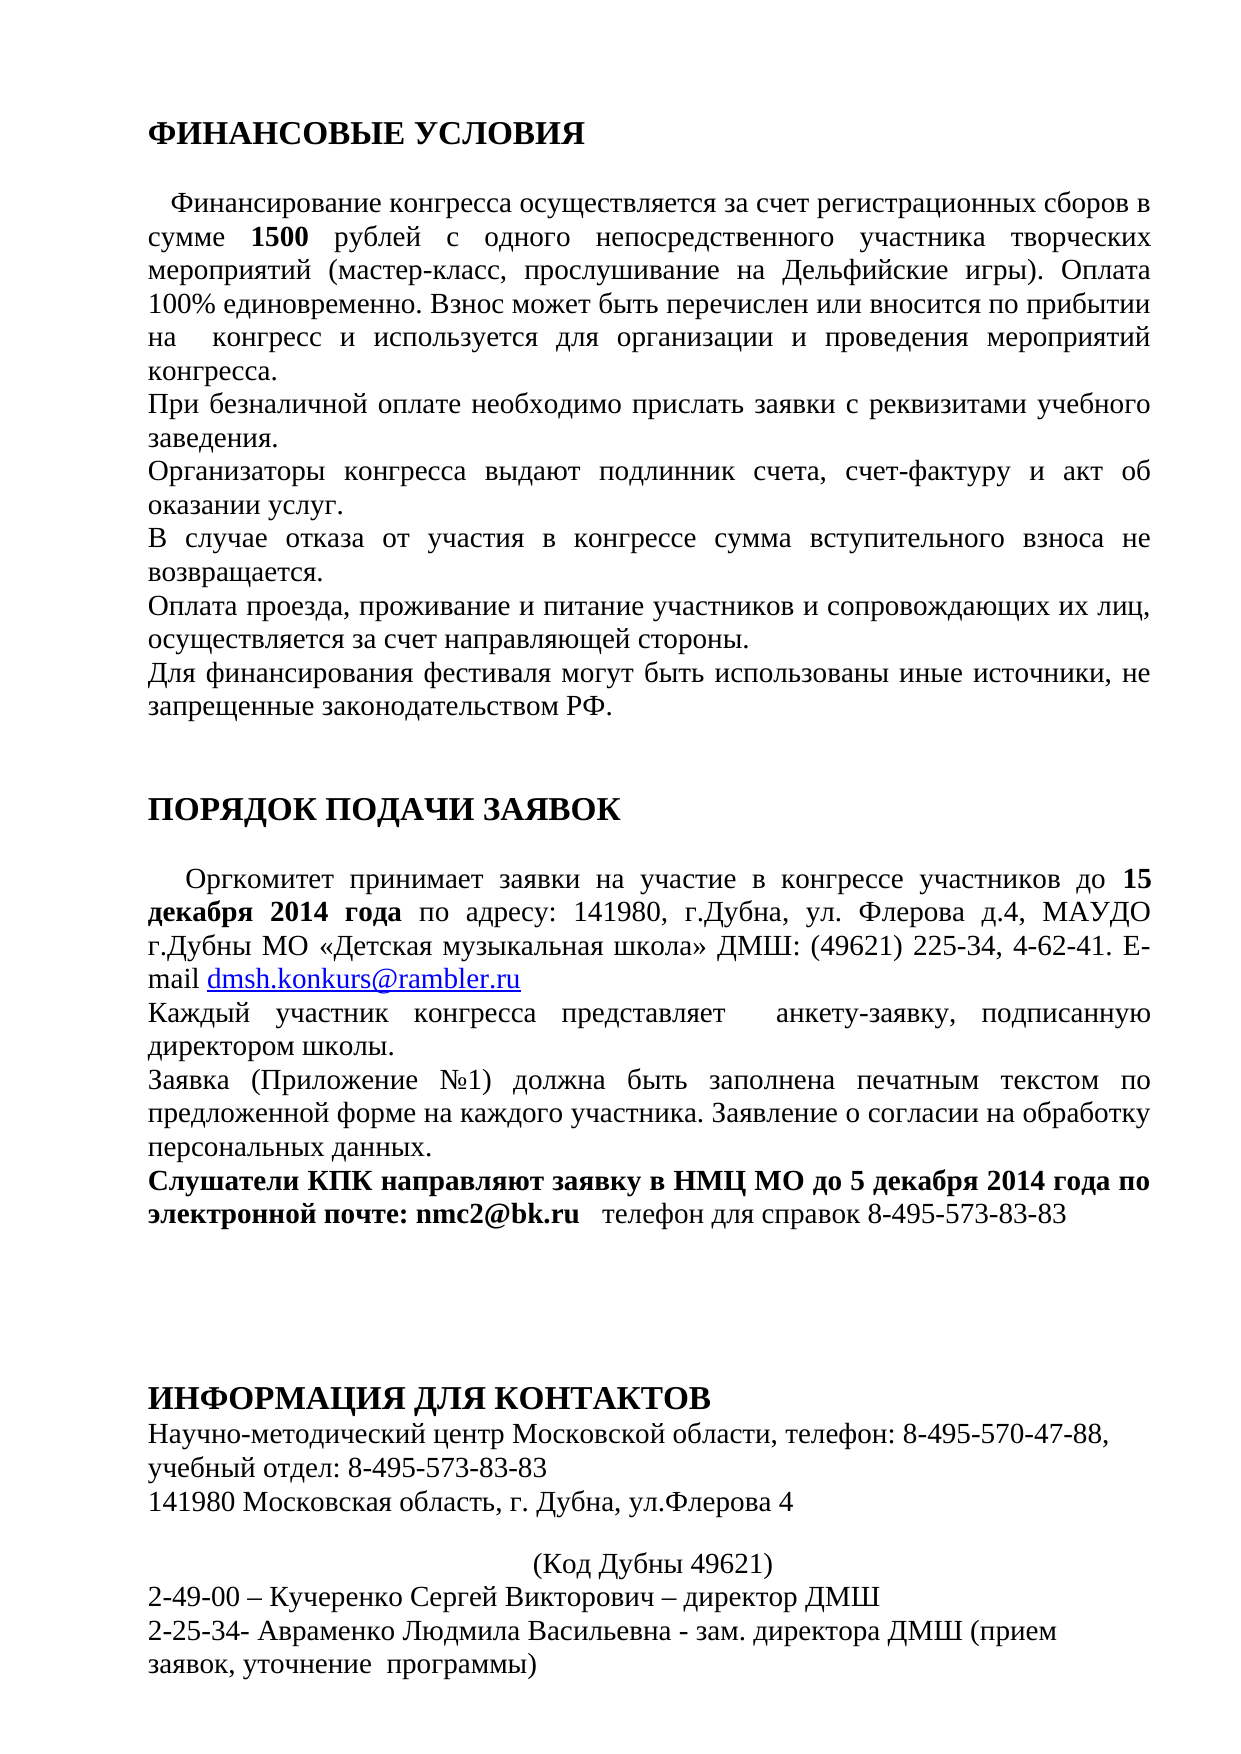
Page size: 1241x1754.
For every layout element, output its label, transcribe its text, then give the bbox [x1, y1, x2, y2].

text Организаторы конгресса выдают подлинник счета, счет-фактуру и акт об оказании услуг. [148, 453, 1152, 521]
text Финансирование конгресса осуществляется за счет регистрационных сборов в сумме 1500 рублей с одного непосредственного участника творческих мероприятий (мастер-класс, прослушивание на Дельфийские игры). Оплата 100% единовременно. Взнос может быть перечислен или вносится по прибытии на конгресс и используется для организации и проведения мероприятий конгресса. [148, 185, 1152, 386]
text Научно-методический центр Московской области, телефон: 8-495-570-47-88, учебный отдел: 8-495-573-83-83 [148, 1417, 1147, 1484]
text 141980 Московская область, г. Дубна, ул.Флерова 4 [148, 1484, 1152, 1517]
text Для финансирования фестиваля могут быть использованы иные источники, не запрещенные законодательством РФ. [148, 655, 1152, 722]
text Оплата проезда, проживание и питание участников и сопровождающих их лиц, осуществляется за счет направляющей стороны. [148, 588, 1152, 655]
text Оргкомитет принимает заявки на участие в конгрессе участников до 15 декабря 2014 года по адресу: 141980, г.Дубна, ул. Флерова д.4, МАУДО г.Дубны МО «Детская музыкальная школа» ДМШ: (49621) 225-34, 4-62-41. E-mail dmsh.konkurs@rambler.ru [148, 861, 1152, 995]
text (Код Дубны 49621) [148, 1546, 1152, 1579]
text При безналичной оплате необходимо прислать заявки с реквизитами учебного заведения. [148, 386, 1152, 453]
text В случае отказа от участия в конгрессе сумма вступительного взноса не возвращается. [148, 521, 1152, 588]
text 2-25-34- Авраменко Людмила Васильевна - зам. директора ДМШ (прием заявок, уточнение программы) [148, 1613, 1152, 1680]
text Каждый участник конгресса представляет анкету-заявку, подписанную директором школы. [148, 995, 1152, 1062]
text 2-49-00 – Кучеренко Сергей Викторович – директор ДМШ [148, 1579, 1152, 1613]
text ПОРЯДОК ПОДАЧИ ЗАЯВОК [148, 789, 1147, 827]
text Слушатели КПК направляют заявку в НМЦ МО до 5 декабря 2014 года по электронной почте: nmc2@bk.ru телефон для справок 8-495-573-83-83 [148, 1163, 1152, 1230]
text Заявка (Приложение №1) должна быть заполнена печатным текстом по предложенной форме на каждого участника. Заявление о согласии на обработку персональных данных. [148, 1062, 1152, 1163]
text ИНФОРМАЦИЯ ДЛЯ КОНТАКТОВ [148, 1378, 1147, 1417]
text ФИНАНСОВЫЕ УСЛОВИЯ [148, 113, 1147, 152]
